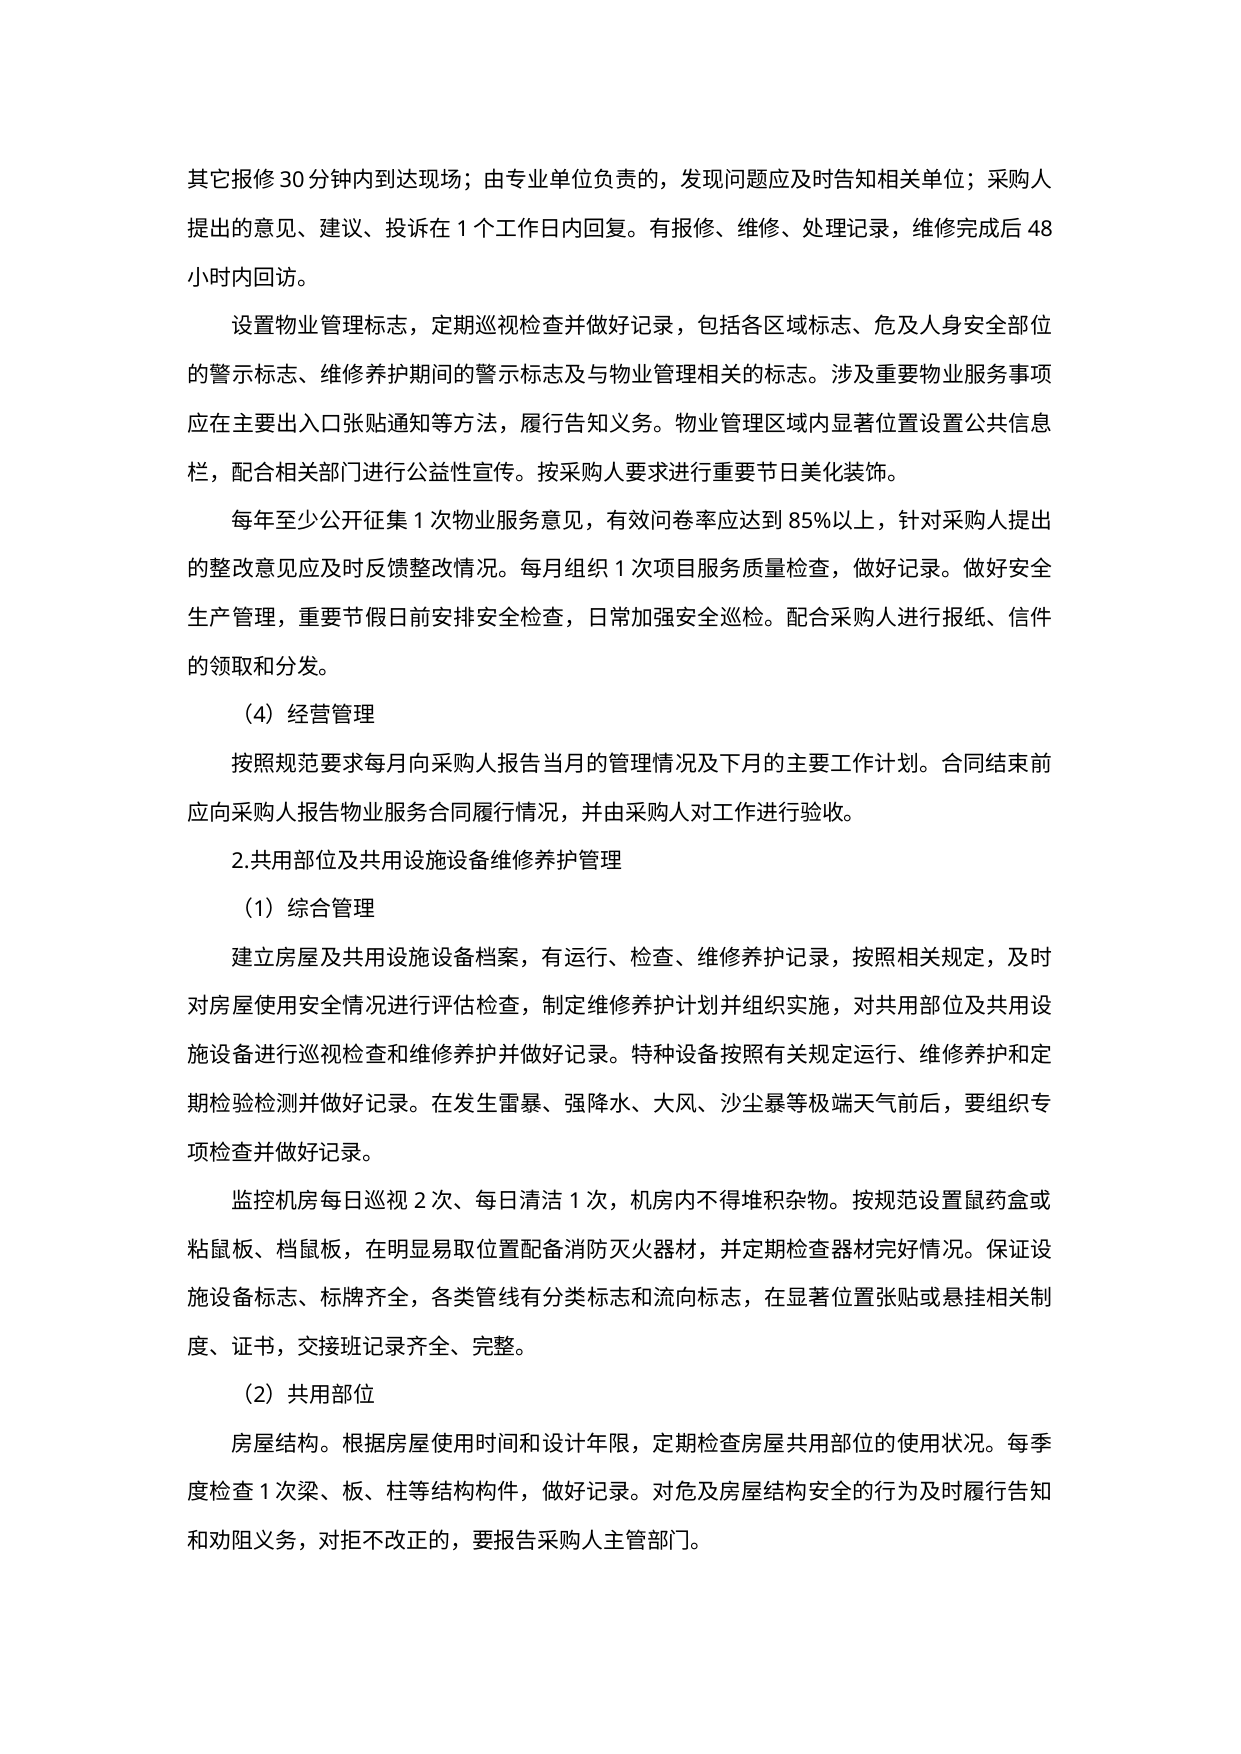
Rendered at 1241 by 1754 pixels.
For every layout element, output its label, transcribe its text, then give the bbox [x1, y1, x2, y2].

text 2.共用部位及共用设施设备维修养护管理 [187, 842, 1053, 875]
text 监控机房每日巡视2次、每日清洁1次，机房内不得堆积杂物。按规范设置鼠药盒或粘鼠板、档鼠板，在明显易取位置配备消防灭火器材，并定期检查器材完好情况。保证设施设备标志、标牌齐全，各类管线有分类标志和流向标志，在显著位置张贴或悬挂相关制度、证书，交接班记录齐全、完整。 [187, 1182, 1053, 1361]
text 设置物业管理标志，定期巡视检查并做好记录，包括各区域标志、危及人身安全部位的警示标志、维修养护期间的警示标志及与物业管理相关的标志。涉及重要物业服务事项，应在主要出入口张贴通知等方法，履行告知义务。物业管理区域内显著位置设置公共信息栏，配合相关部门进行公益性宣传。按采购人要求进行重要节日美化装饰。 [187, 308, 1053, 487]
text （1）综合管理 [187, 891, 1053, 923]
text （2）共用部位 [187, 1377, 1053, 1409]
text （4）经营管理 [187, 697, 1053, 729]
text 按照规范要求每月向采购人报告当月的管理情况及下月的主要工作计划。合同结束前应向采购人报告物业服务合同履行情况，并由采购人对工作进行验收。 [187, 745, 1053, 827]
text 房屋结构。根据房屋使用时间和设计年限，定期检查房屋共用部位的使用状况。每季度检查1次梁、板、柱等结构构件，做好记录。对危及房屋结构安全的行为及时履行告知和劝阻义务，对拒不改正的，要报告采购人主管部门。 [187, 1425, 1053, 1555]
text 每年至少公开征集1次物业服务意见，有效问卷率应达到85%以上，针对采购人提出的整改意见应及时反馈整改情况。每月组织1次项目服务质量检查，做好记录。做好安全生产管理，重要节假日前安排安全检查，日常加强安全巡检。配合采购人进行报纸、信件的领取和分发。 [187, 502, 1053, 681]
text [187, 162, 1053, 292]
text 建立房屋及共用设施设备档案，有运行、检查、维修养护记录，按照相关规定，及时对房屋使用安全情况进行评估检查，制定维修养护计划并组织实施，对共用部位及共用设施设备进行巡视检查和维修养护并做好记录。特种设备按照有关规定运行、维修养护和定期检验检测并做好记录。在发生雷暴、强降水、大风、沙尘暴等极端天气前后，要组织专项检查并做好记录。 [187, 939, 1053, 1167]
